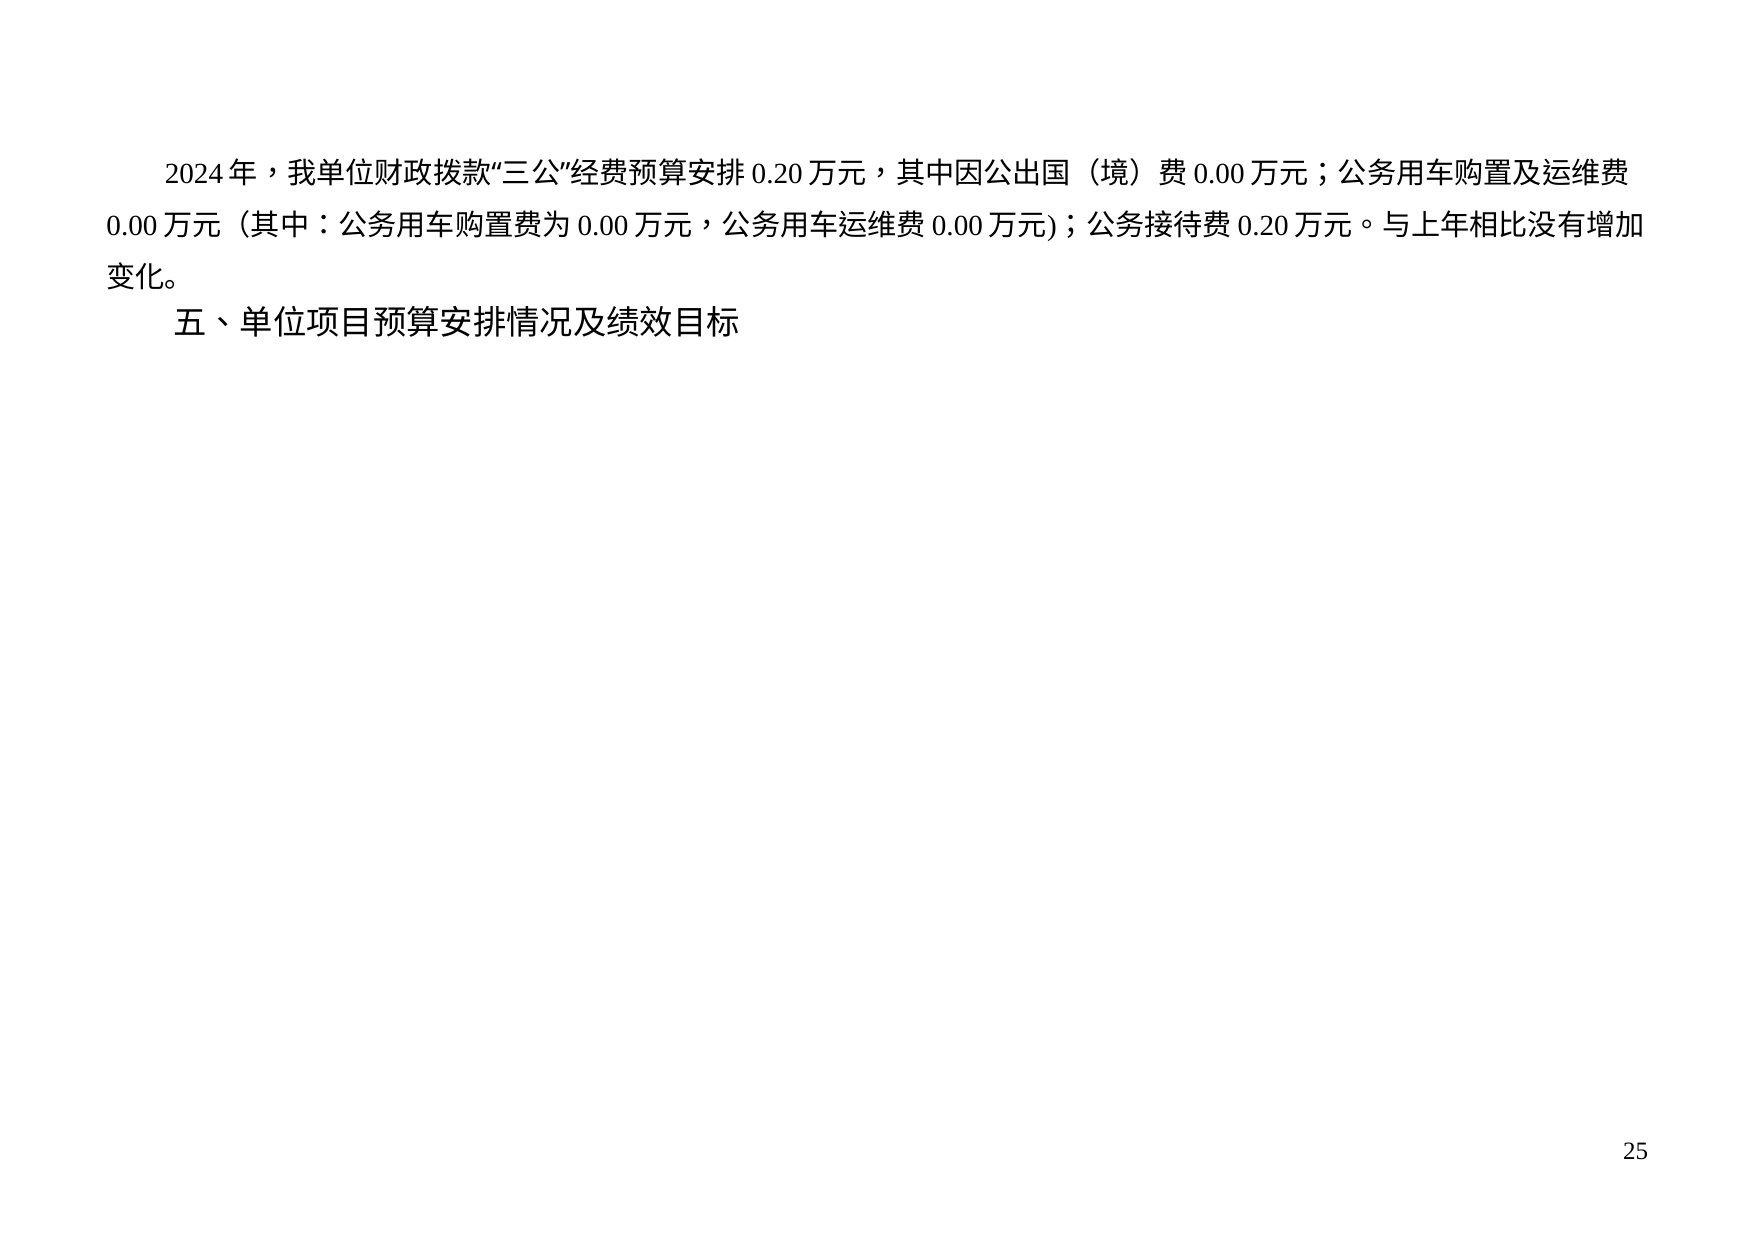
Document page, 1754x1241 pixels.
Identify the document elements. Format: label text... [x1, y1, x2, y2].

text 2024年，我单位财政拨款“三公”经费预算安排0.20万元，其中因公出国（境）费0.00万元；公务用车购置及运维费0.00万元（其中：公务用车购置费为0.00万元，公务用车运维费0.00万元)；公务接待费0.20万元。与上年相比没有增加变化。 [106, 142, 1648, 298]
text 五、单位项目预算安排情况及绩效目标 [106, 299, 1648, 344]
